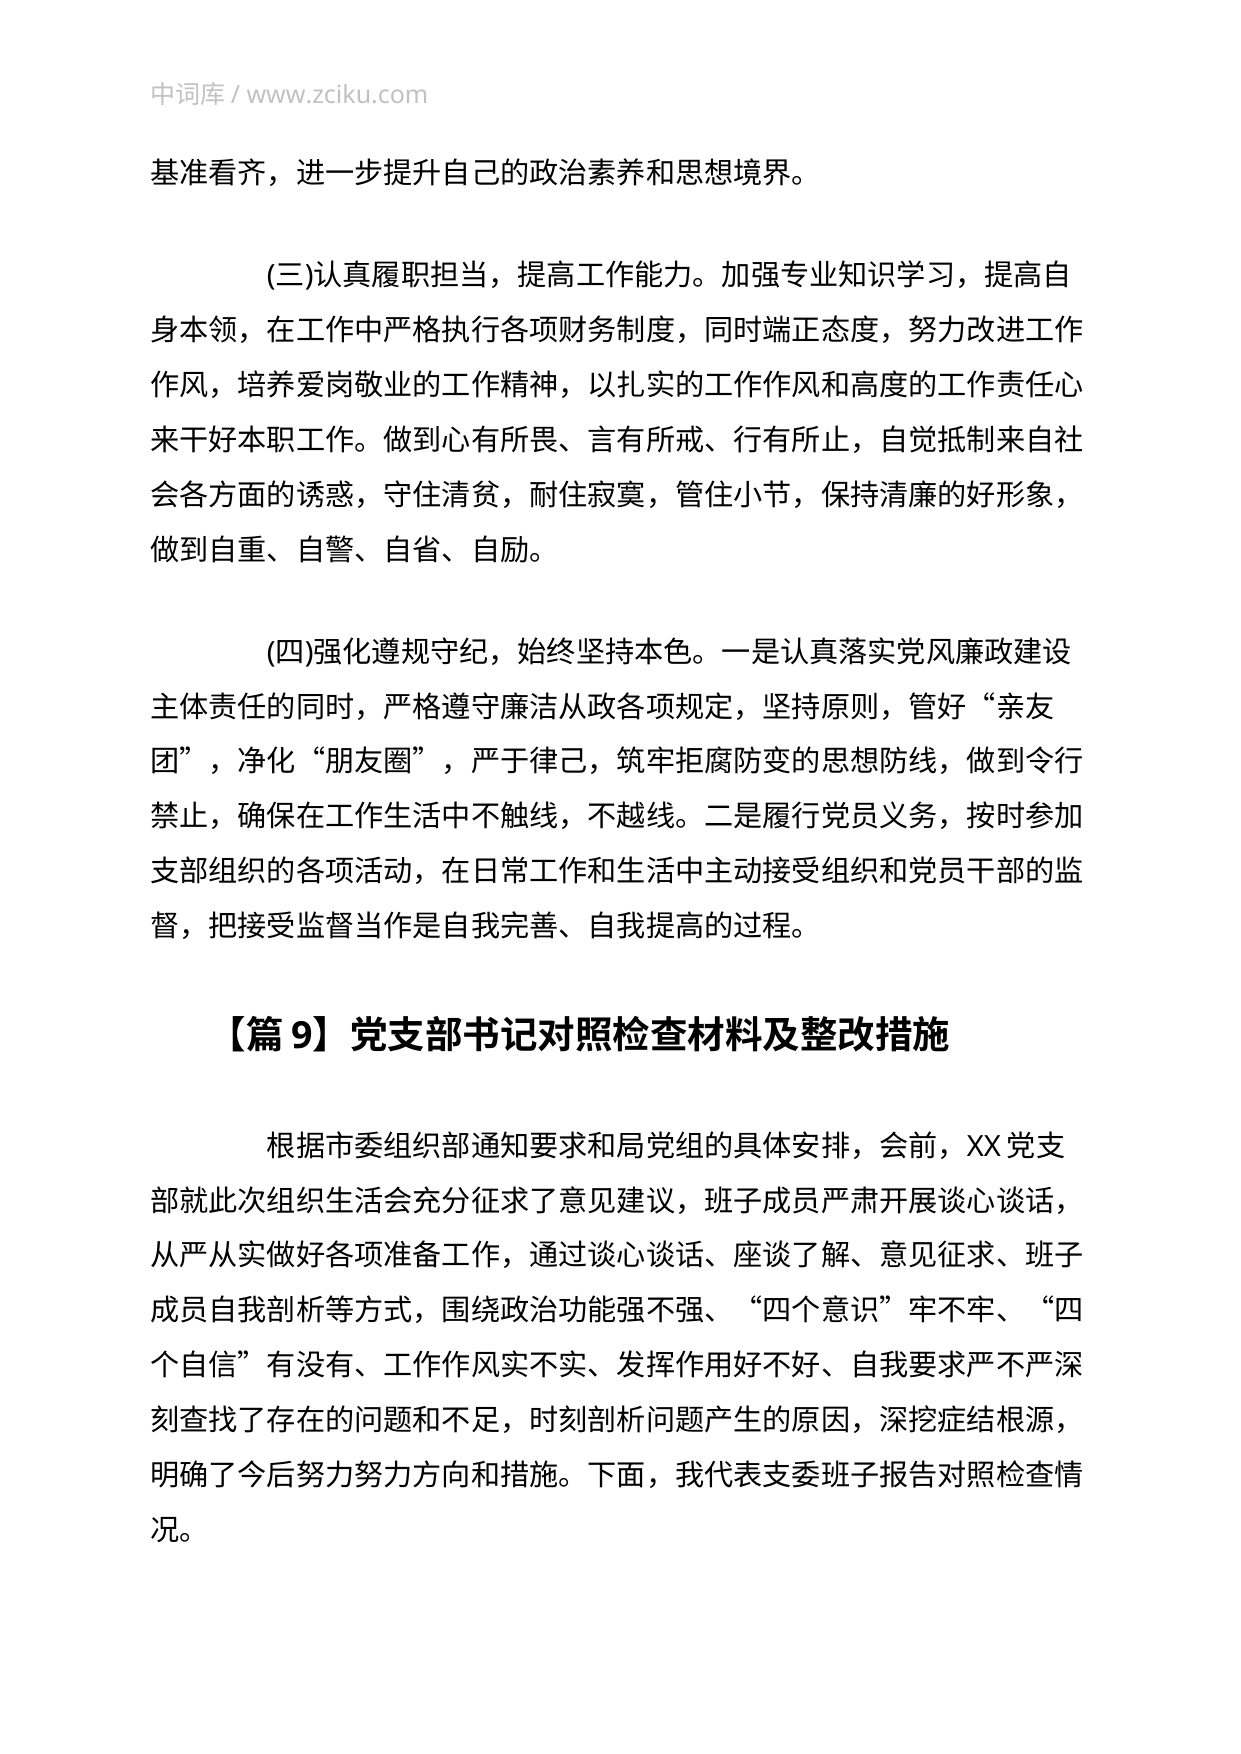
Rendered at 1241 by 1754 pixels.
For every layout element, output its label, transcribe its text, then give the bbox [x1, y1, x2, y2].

text (三)认真履职担当，提高工作能力。加强专业知识学习，提高自身本领，在工作中严格执行各项财务制度，同时端正态度，努力改进工作作风，培养爱岗敬业的工作精神，以扎实的工作作风和高度的工作责任心来干好本职工作。做到心有所畏、言有所戒、行有所止，自觉抵制来自社会各方面的诱惑，守住清贫，耐住寂寞，管住小节，保持清廉的好形象，做到自重、自警、自省、自励。 [150, 252, 1090, 569]
text 根据市委组织部通知要求和局党组的具体安排，会前，XX党支部就此次组织生活会充分征求了意见建议，班子成员严肃开展谈心谈话，从严从实做好各项准备工作，通过谈心谈话、座谈了解、意见征求、班子成员自我剖析等方式，围绕政治功能强不强、“四个意识”牢不牢、“四个自信”有没有、工作作风实不实、发挥作用好不好、自我要求严不严深刻查找了存在的问题和不足，时刻剖析问题产生的原因，深挖症结根源，明确了今后努力努力方向和措施。下面，我代表支委班子报告对照检查情况。 [150, 1122, 1090, 1549]
text (四)强化遵规守纪，始终坚持本色。一是认真落实党风廉政建设主体责任的同时，严格遵守廉洁从政各项规定，坚持原则，管好“亲友团”，净化“朋友圈”，严于律己，筑牢拒腐防变的思想防线，做到令行禁止，确保在工作生活中不触线，不越线。二是履行党员义务，按时参加支部组织的各项活动，在日常工作和生活中主动接受组织和党员干部的监督，把接受监督当作是自我完善、自我提高的过程。 [150, 628, 1090, 945]
text 【篇9】党支部书记对照检查材料及整改措施 [150, 1004, 1090, 1059]
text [150, 150, 1090, 192]
